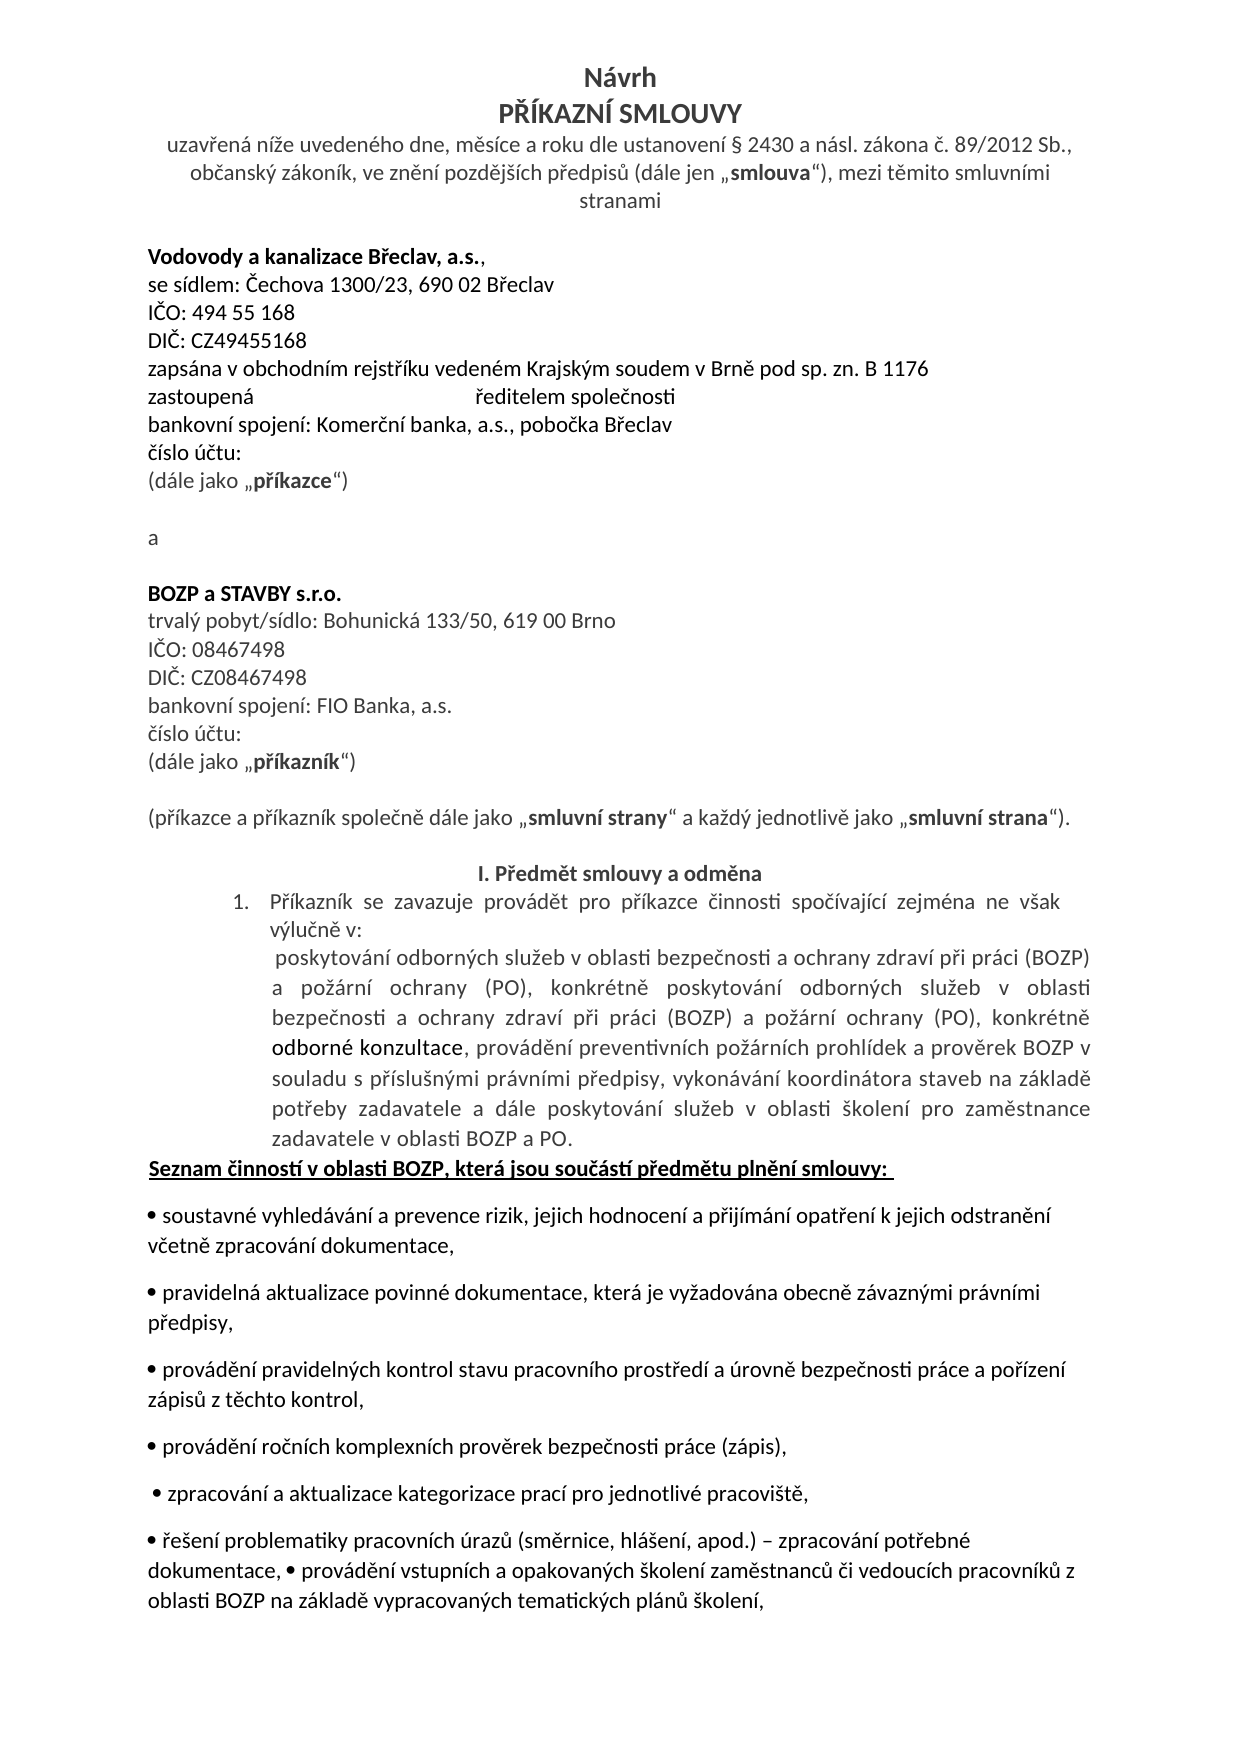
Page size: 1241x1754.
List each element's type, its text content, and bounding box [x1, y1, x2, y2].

text číslo účtu: [148, 438, 1093, 467]
text I. Předmět smlouvy a odměna [148, 859, 1093, 887]
text (dále jako „příkazce“) [148, 467, 1093, 494]
text zapsána v obchodním rejstříku vedeném Krajským soudem v Brně pod sp. zn. B 1176 [148, 354, 1093, 382]
text BOZP a STAVBY s.r.o. [148, 579, 1093, 607]
text zastoupená ředitelem společnosti [148, 382, 1093, 411]
text a [148, 523, 1093, 551]
text soustavné vyhledávání a prevence rizik, jejich hodnocení a přijímání opatření k jejich odstranění včetně zpracování dokumentace, [148, 1201, 1093, 1259]
text poskytování odborných služeb v oblasti bezpečnosti a ochrany zdraví při práci (BOZP) a požární ochrany (PO), konkrétně poskytování odborných služeb v oblasti bezpečnosti a ochrany zdraví při práci (BOZP) a požární ochrany (PO), konkrétně odborné konzultace, provádění preventivních požárních prohlídek a prověrek BOZP v souladu s příslušnými právními předpisy, vykonávání koordinátora staveb na základě potřeby zadavatele a dále poskytování služeb v oblasti školení pro zaměstnance zadavatele v oblasti BOZP a PO. [213, 971, 1093, 1152]
text PŘÍKAZNÍ SMLOUVY [148, 95, 1093, 130]
text Návrh [148, 59, 1093, 95]
text trvalý pobyt/sídlo: Bohunická 133/50, 619 00 Brno [148, 607, 1093, 635]
list Příkazník se zavazuje provádět pro příkazce činnosti spočívající zejména ne však výlučně v: [232, 887, 1061, 943]
text DIČ: CZ08467498 [148, 663, 1093, 691]
text zpracování a aktualizace kategorizace prací pro jednotlivé pracoviště, [148, 1479, 1093, 1507]
text provádění pravidelných kontrol stavu pracovního prostředí a úrovně bezpečnosti práce a pořízení zápisů z těchto kontrol, [148, 1355, 1093, 1414]
text bankovní spojení: Komerční banka, a.s., pobočka Břeclav [148, 411, 1093, 438]
text řešení problematiky pracovních úrazů (směrnice, hlášení, apod.) – zpracování potřebné dokumentace, provádění vstupních a opakovaných školení zaměstnanců či vedoucích pracovníků z oblasti BOZP na základě vypracovaných tematických plánů školení, [148, 1526, 1093, 1615]
text IČO: 494 55 168 [148, 298, 1093, 326]
text Vodovody a kanalizace Břeclav, a.s., [148, 242, 1093, 270]
text provádění ročních komplexních prověrek bezpečnosti práce (zápis), [148, 1432, 1093, 1461]
text pravidelná aktualizace povinné dokumentace, která je vyžadována obecně závaznými právními předpisy, [148, 1278, 1093, 1337]
text bankovní spojení: FIO Banka, a.s. [148, 691, 1093, 719]
text IČO: 08467498 [148, 635, 1093, 663]
text (dále jako „příkazník“) [148, 747, 1093, 775]
text (příkazce a příkazník společně dále jako „smluvní strany“ a každý jednotlivě jako „smluvní strana“). [148, 803, 1093, 831]
text Seznam činností v oblasti BOZP, která jsou součástí předmětu plnění smlouvy: [29, 1154, 1093, 1182]
text se sídlem: Čechova 1300/23, 690 02 Břeclav [148, 270, 1093, 298]
text DIČ: CZ49455168 [148, 326, 1093, 354]
text číslo účtu: [148, 719, 1093, 747]
text uzavřená níže uvedeného dne, měsíce a roku dle ustanovení § 2430 a násl. zákona č. 89/2012 Sb., občanský zákoník, ve znění pozdějších předpisů (dále jen „smlouva“), mezi těmito smluvními stranami [148, 130, 1093, 214]
